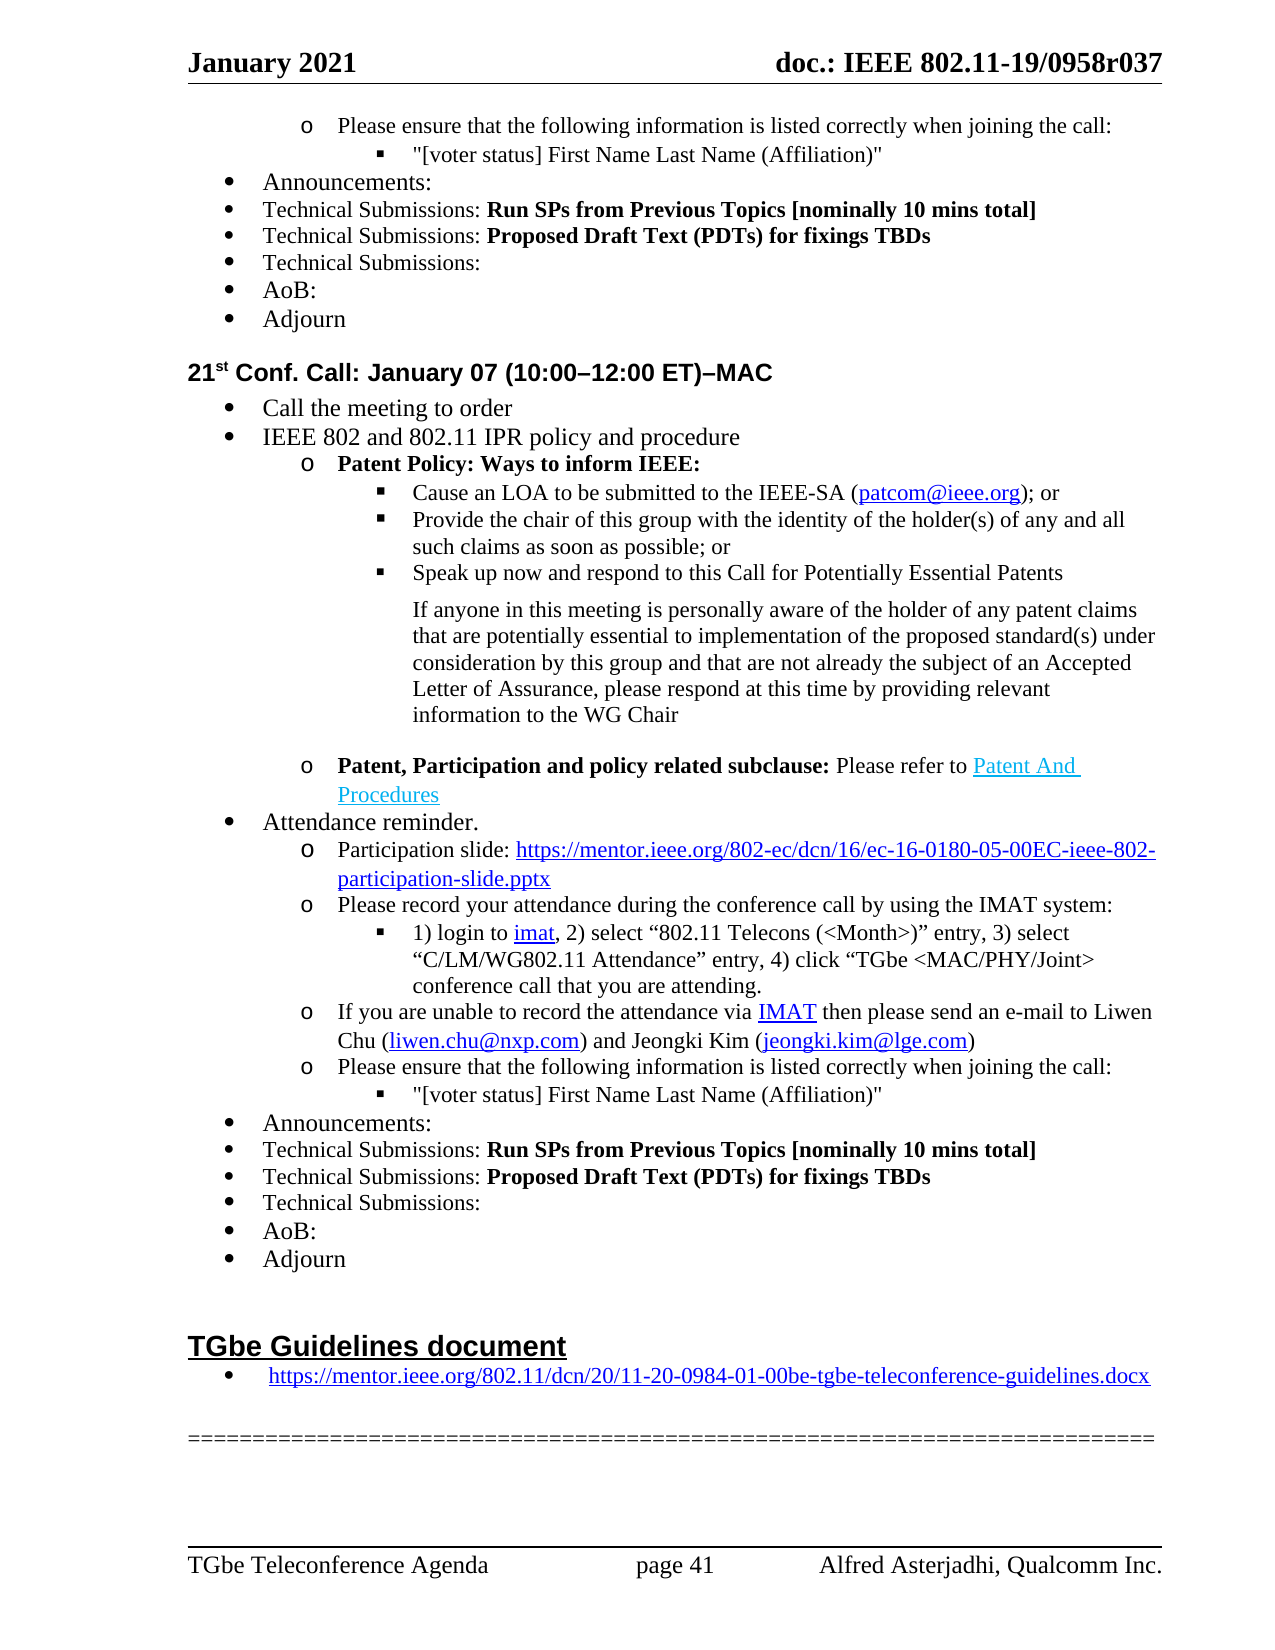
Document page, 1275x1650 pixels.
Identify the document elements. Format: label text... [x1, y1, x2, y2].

list Technical Submissions: Run SPs from Previous Topics [nominally 10 mins total] [225, 196, 1162, 222]
list Please ensure that the following information is listed correctly when joining the call: [300, 112, 1162, 141]
list Speak up now and respond to this Call for Potentially Essential Patents [375, 559, 1162, 585]
list IEEE 802 and 802.11 IPR policy and procedure [225, 422, 1162, 450]
list Call the meeting to order [225, 393, 1162, 422]
list Technical Submissions: Proposed Draft Text (PDTs) for fixings TBDs [225, 222, 1162, 248]
list Cause an LOA to be submitted to the IEEE-SA (patcom@ieee.org); or [375, 479, 1162, 506]
list Technical Submissions: Run SPs from Previous Topics [nominally 10 mins total] [225, 1136, 1162, 1163]
list Adjourn [225, 1244, 1162, 1273]
list https://mentor.ieee.org/802.11/dcn/20/11-20-0984-01-00be-tgbe-teleconference-guidelines.docx [225, 1362, 1162, 1389]
text =========================================================================== [187, 1426, 1162, 1452]
list "[voter status] First Name Last Name (Affiliation)" [375, 141, 1162, 167]
list Please ensure that the following information is listed correctly when joining the call: [300, 1053, 1162, 1081]
list Announcements: [225, 1108, 1162, 1136]
list Technical Submissions: [225, 248, 1162, 275]
list Participation slide: https://mentor.ieee.org/802-ec/dcn/16/ec-16-0180-05-00EC-ieee-802-participation-slide.pptx [300, 836, 1162, 891]
subtitle TGbe Guidelines document [187, 1329, 1162, 1362]
list Announcements: [225, 167, 1162, 196]
list "[voter status] First Name Last Name (Affiliation)" [375, 1081, 1162, 1108]
list Technical Submissions: [225, 1189, 1162, 1216]
list Please record your attendance during the conference call by using the IMAT system: [300, 891, 1162, 919]
list If anyone in this meeting is personally aware of the holder of any patent claims that are potentially essential to implementation of the proposed standard(s) under consideration by this group and that are not already the subject of an Accepted Letter of Assurance, please respond at this time by providing relevant information to the WG Chair [412, 596, 1162, 728]
list Provide the chair of this group with the identity of the holder(s) of any and all such claims as soon as possible; or [375, 506, 1162, 559]
subtitle 21st Conf. Call: January 07 (10:00–12:00 ET)–MAC [187, 358, 1162, 387]
list Technical Submissions: Proposed Draft Text (PDTs) for fixings TBDs [225, 1163, 1162, 1189]
list Patent, Participation and policy related subclause: Please refer to Patent And Procedures [300, 753, 1162, 807]
list AoB: [225, 1216, 1162, 1244]
list 1) login to imat, 2) select “802.11 Telecons (<Month>)” entry, 3) select “C/LM/WG802.11 Attendance” entry, 4) click “TGbe <MAC/PHY/Joint> conference call that you are attending. [375, 919, 1162, 998]
list AoB: [225, 275, 1162, 304]
list If you are unable to record the attendance via IMAT then please send an e-mail to Liwen Chu (liwen.chu@nxp.com) and Jeongki Kim (jeongki.kim@lge.com) [300, 998, 1162, 1053]
list Adjourn [225, 304, 1162, 333]
list Attendance reminder. [225, 807, 1162, 836]
list Patent Policy: Ways to inform IEEE: [300, 450, 1162, 479]
